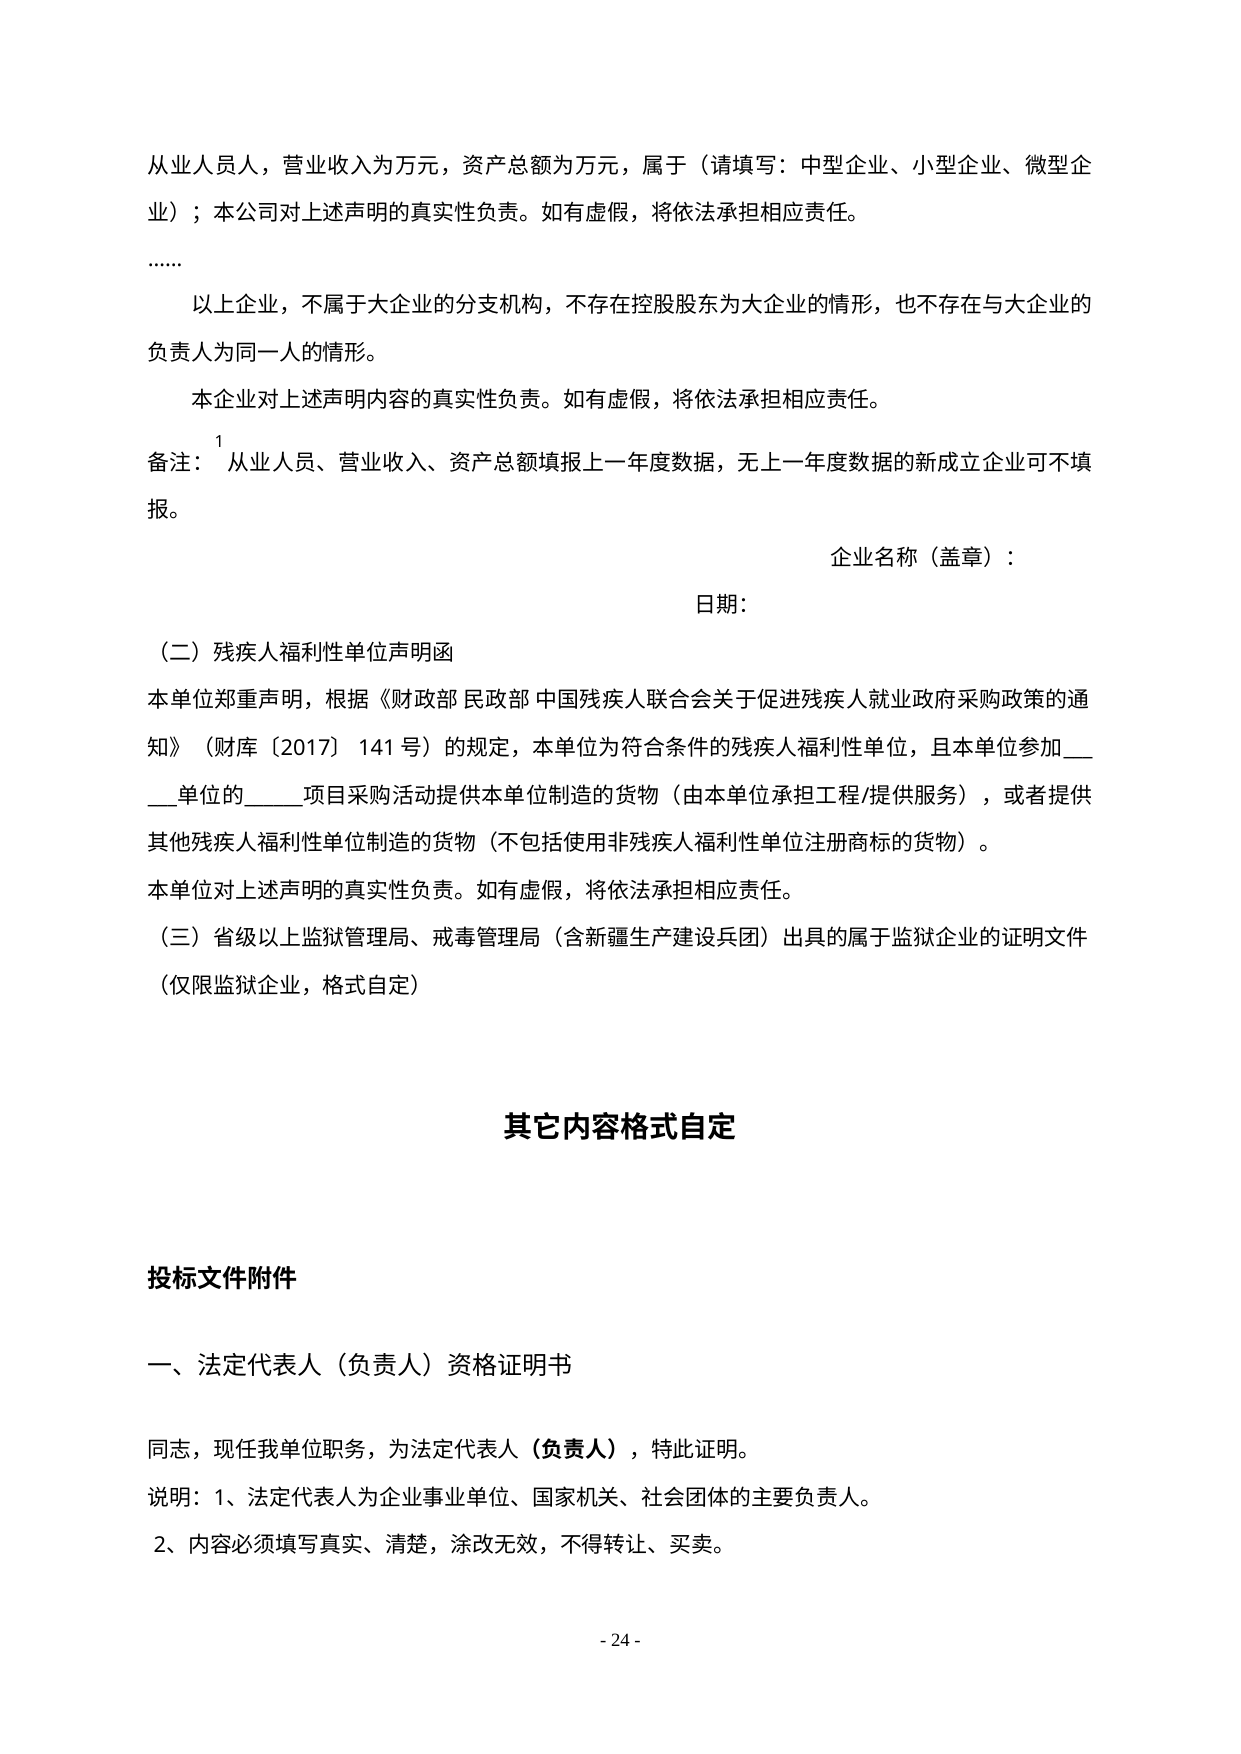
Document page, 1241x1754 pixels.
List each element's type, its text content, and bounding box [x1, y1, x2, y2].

text 同志，现任我单位职务，为法定代表人（负责人），特此证明。 [148, 1432, 1092, 1464]
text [148, 148, 1092, 227]
text 2、内容必须填写真实、清楚，涂改无效，不得转让、买卖。 [148, 1527, 1092, 1559]
text 日期： [148, 587, 1005, 619]
text 本单位郑重声明，根据《财政部 民政部 中国残疾人联合会关于促进残疾人就业政府采购政策的通知》（财库〔2017〕 141号）的规定，本单位为符合条件的残疾人福利性单位，且本单位参加______单位的______项目采购活动提供本单位制造的货物（由本单位承担工程/提供服务），或者提供其他残疾人福利性单位制造的货物（不包括使用非残疾人福利性单位注册商标的货物）。 [148, 682, 1092, 857]
text …… [148, 243, 1092, 272]
text 本企业对上述声明内容的真实性负责。如有虚假，将依法承担相应责任。 [148, 382, 1092, 414]
text 说明：1、法定代表人为企业事业单位、国家机关、社会团体的主要负责人。 [148, 1480, 1092, 1512]
text 企业名称（盖章）： [148, 540, 1027, 572]
subtitle 一、法定代表人（负责人）资格证明书 [148, 1346, 1092, 1382]
text （三）省级以上监狱管理局、戒毒管理局（含新疆生产建设兵团）出具的属于监狱企业的证明文件（仅限监狱企业，格式自定） [148, 920, 1092, 999]
text （二）残疾人福利性单位声明函 [148, 635, 1092, 667]
text 以上企业，不属于大企业的分支机构，不存在控股股东为大企业的情形，也不存在与大企业的负责人为同一人的情形。 [148, 287, 1092, 367]
subtitle 其它内容格式自定 [148, 1104, 1092, 1146]
subtitle 投标文件附件 [148, 1259, 1092, 1295]
text 本单位对上述声明的真实性负责。如有虚假，将依法承担相应责任。 [148, 873, 1092, 904]
text 备注：1从业人员、营业收入、资产总额填报上一年度数据，无上一年度数据的新成立企业可不填报。 [148, 430, 1092, 524]
